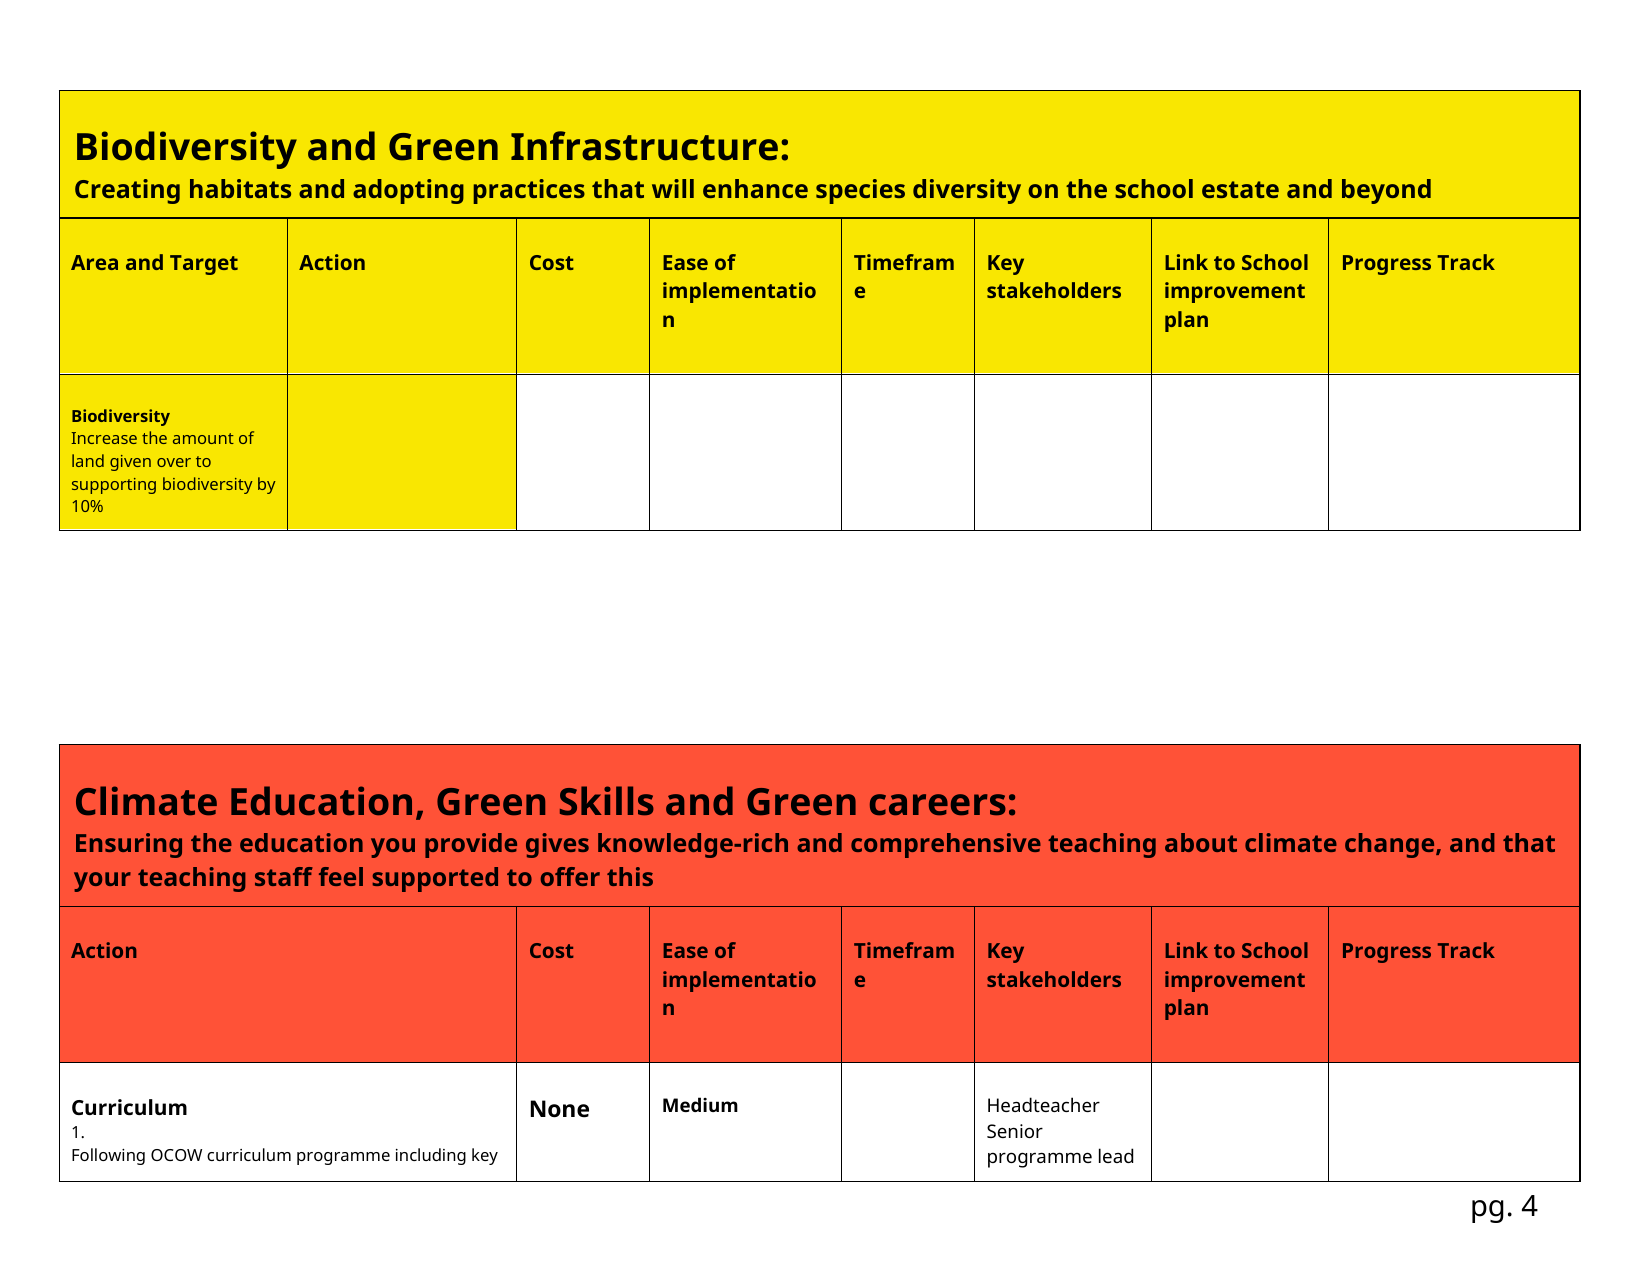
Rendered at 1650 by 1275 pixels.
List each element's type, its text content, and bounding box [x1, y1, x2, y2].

table_cell Medium [650, 1063, 841, 1181]
table_header Climate Education, Green Skills and Green careers: Ensuring the education you provide gives knowledge-rich and comprehensive teaching about climate change, and that your teaching staff feel supported to offer this [60, 745, 1579, 906]
table_cell [1329, 375, 1579, 529]
table_cell Timeframe [842, 907, 974, 1062]
table_cell [842, 375, 974, 529]
table_cell Link to School improvement plan [1152, 907, 1328, 1062]
table_cell [1152, 375, 1328, 529]
table_cell Ease of implementation [650, 219, 841, 373]
table_cell Progress Track [1329, 219, 1579, 373]
table_cell [517, 375, 649, 529]
table_cell Cost [517, 907, 649, 1062]
table_cell [650, 375, 841, 529]
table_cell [975, 1063, 1151, 1181]
table_cell Action [288, 219, 516, 373]
table_cell [1329, 1063, 1579, 1181]
table_cell Cost [517, 219, 649, 373]
table_cell Action [60, 907, 516, 1062]
table_cell Area and Target [60, 219, 287, 373]
table_cell Link to School improvement plan [1152, 219, 1328, 373]
table_cell [975, 375, 1151, 529]
table_cell Timeframe [842, 219, 974, 373]
table_header Biodiversity and Green Infrastructure: Creating habitats and adopting practices that will enhance species diversity on the school estate and beyond [60, 91, 1579, 217]
table_cell Biodiversity Increase the amount of land given over to supporting biodiversity by 10% [60, 375, 287, 529]
table_cell [1152, 1063, 1328, 1181]
table_cell Progress Track [1329, 907, 1579, 1062]
table_cell [288, 375, 516, 529]
table_cell Key stakeholders [975, 907, 1151, 1062]
table_cell Ease of implementation [650, 907, 841, 1062]
table_cell Key stakeholders [975, 219, 1151, 373]
table_cell [842, 1063, 974, 1181]
table_cell None [517, 1063, 649, 1181]
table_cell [60, 1063, 516, 1181]
